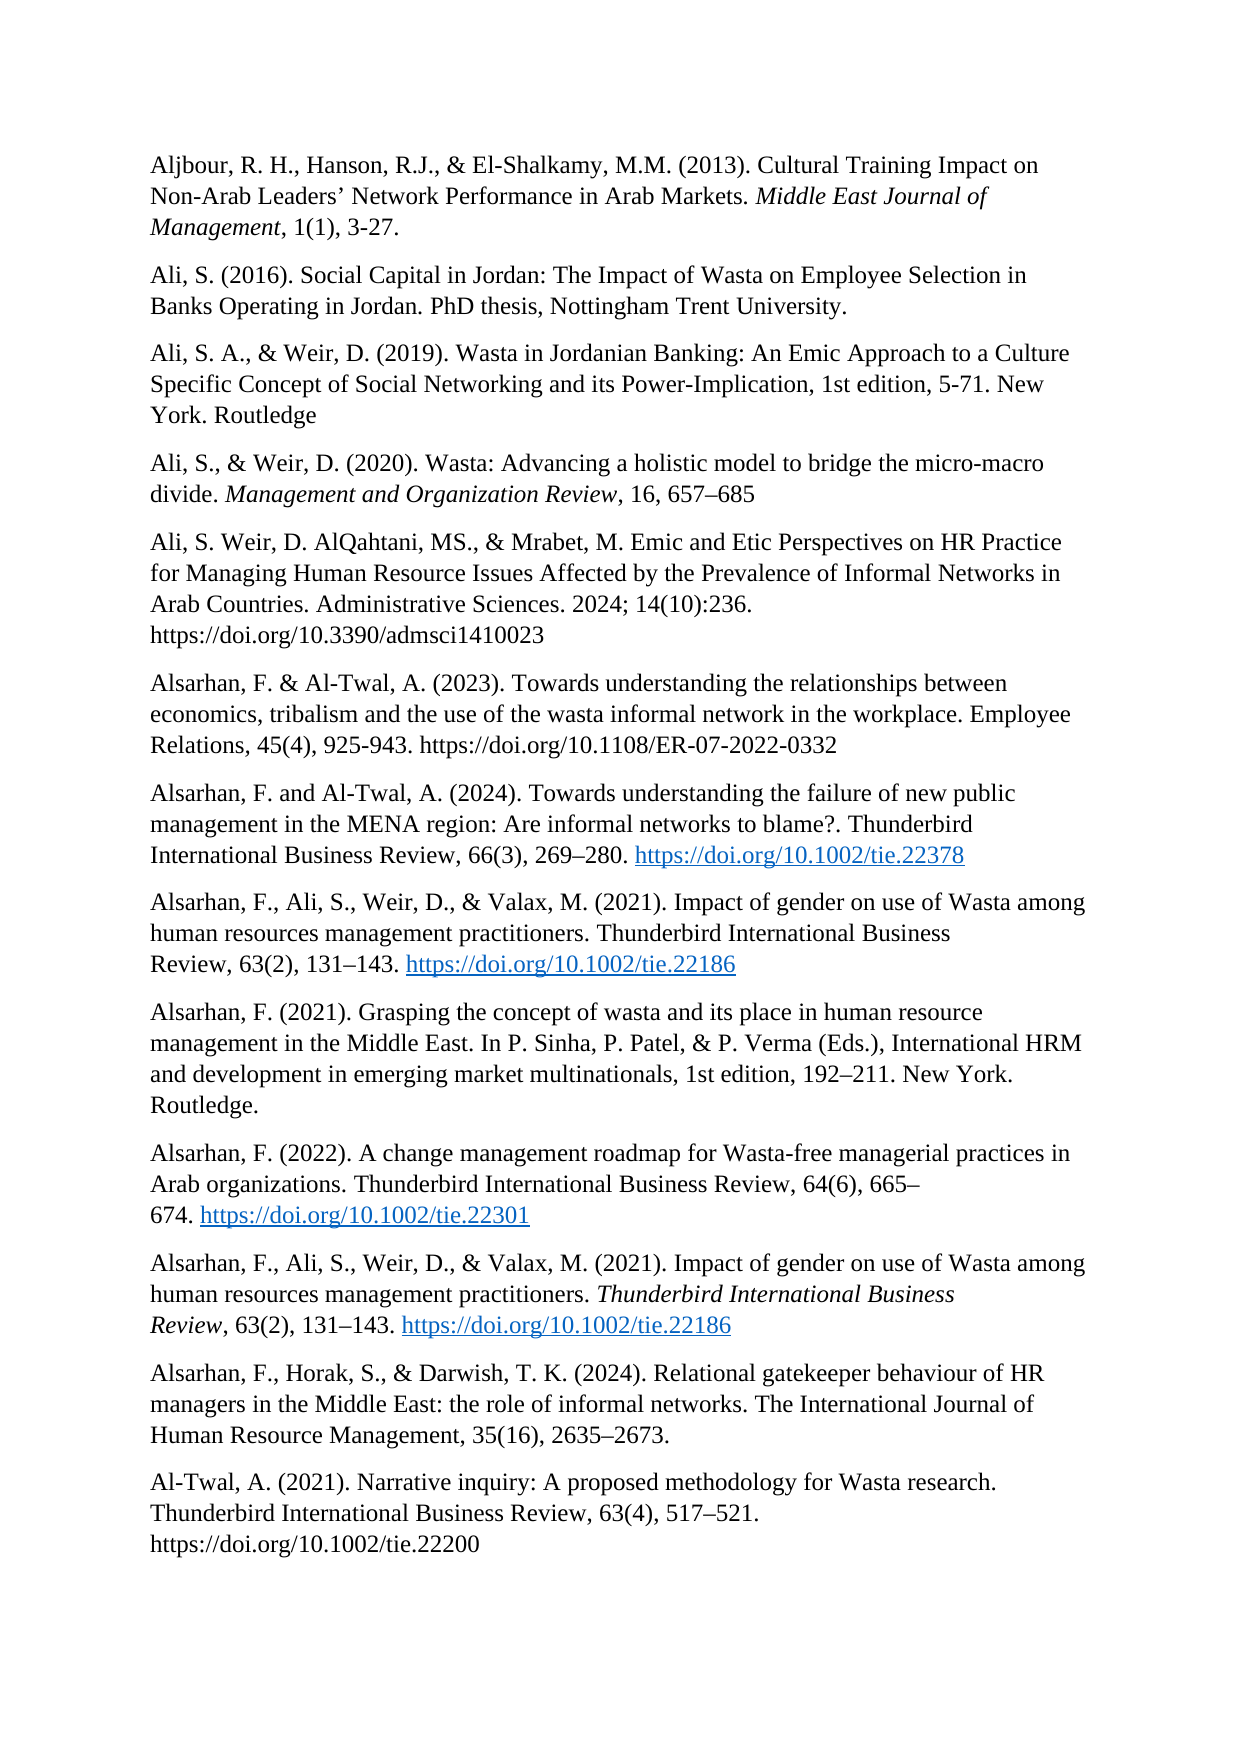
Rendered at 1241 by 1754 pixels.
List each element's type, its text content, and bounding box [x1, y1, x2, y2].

text Alsarhan, F., Ali, S., Weir, D., & Valax, M. (2021). Impact of gender on use of Wasta among human resources management practitioners. Thunderbird International Business Review, 63(2), 131–143. https://doi.org/10.1002/tie.22186 [150, 887, 1090, 978]
text Alsarhan, F. & Al-Twal, A. (2023). Towards understanding the relationships between economics, tribalism and the use of the wasta informal network in the workplace. Employee Relations, 45(4), 925-943. https://doi.org/10.1108/ER-07-2022-0332 [150, 668, 1090, 759]
text Alsarhan, F., Horak, S., & Darwish, T. K. (2024). Relational gatekeeper behaviour of HR managers in the Middle East: the role of informal networks. The International Journal of Human Resource Management, 35(16), 2635–2673. [150, 1358, 1090, 1448]
text Aljbour, R. H., Hanson, R.J., & El-Shalkamy, M.M. (2013). Cultural Training Impact on Non-Arab Leaders’ Network Performance in Arab Markets. Middle East Journal of Management, 1(1), 3-27. [150, 150, 1090, 241]
text Alsarhan, F., Ali, S., Weir, D., & Valax, M. (2021). Impact of gender on use of Wasta among human resources management practitioners. Thunderbird International Business Review, 63(2), 131–143. https://doi.org/10.1002/tie.22186 [150, 1248, 1090, 1339]
text Ali, S. (2016). Social Capital in Jordan: The Impact of Wasta on Employee Selection in Banks Operating in Jordan. PhD thesis, Nottingham Trent University. [150, 260, 1090, 319]
text Ali, S. A., & Weir, D. (2019). Wasta in Jordanian Banking: An Emic Approach to a Culture Specific Concept of Social Networking and its Power-Implication, 1st edition, 5-71. New York. Routledge [150, 338, 1090, 429]
text Alsarhan, F. and Al-Twal, A. (2024). Towards understanding the failure of new public management in the MENA region: Are informal networks to blame?. Thunderbird International Business Review, 66(3), 269–280. https://doi.org/10.1002/tie.22378 [150, 778, 1090, 868]
text Ali, S., & Weir, D. (2020). Wasta: Advancing a holistic model to bridge the micro-macro divide. Management and Organization Review, 16, 657–685 [150, 448, 1090, 508]
text Alsarhan, F. (2022). A change management roadmap for Wasta-free managerial practices in Arab organizations. Thunderbird International Business Review, 64(6), 665–674. https://doi.org/10.1002/tie.22301 [150, 1138, 1090, 1229]
text Ali, S. Weir, D. AlQahtani, MS., & Mrabet, M. Emic and Etic Perspectives on HR Practice for Managing Human Resource Issues Affected by the Prevalence of Informal Networks in Arab Countries. Administrative Sciences. 2024; 14(10):236. https://doi.org/10.3390/admsci1410023 [150, 527, 1090, 649]
text Al-Twal, A. (2021). Narrative inquiry: A proposed methodology for Wasta research. Thunderbird International Business Review, 63(4), 517–521. https://doi.org/10.1002/tie.22200 [150, 1467, 1090, 1558]
text Alsarhan, F. (2021). Grasping the concept of wasta and its place in human resource management in the Middle East. In P. Sinha, P. Patel, & P. Verma (Eds.), International HRM and development in emerging market multinationals, 1st edition, 192–211. New York. Routledge. [150, 997, 1090, 1119]
